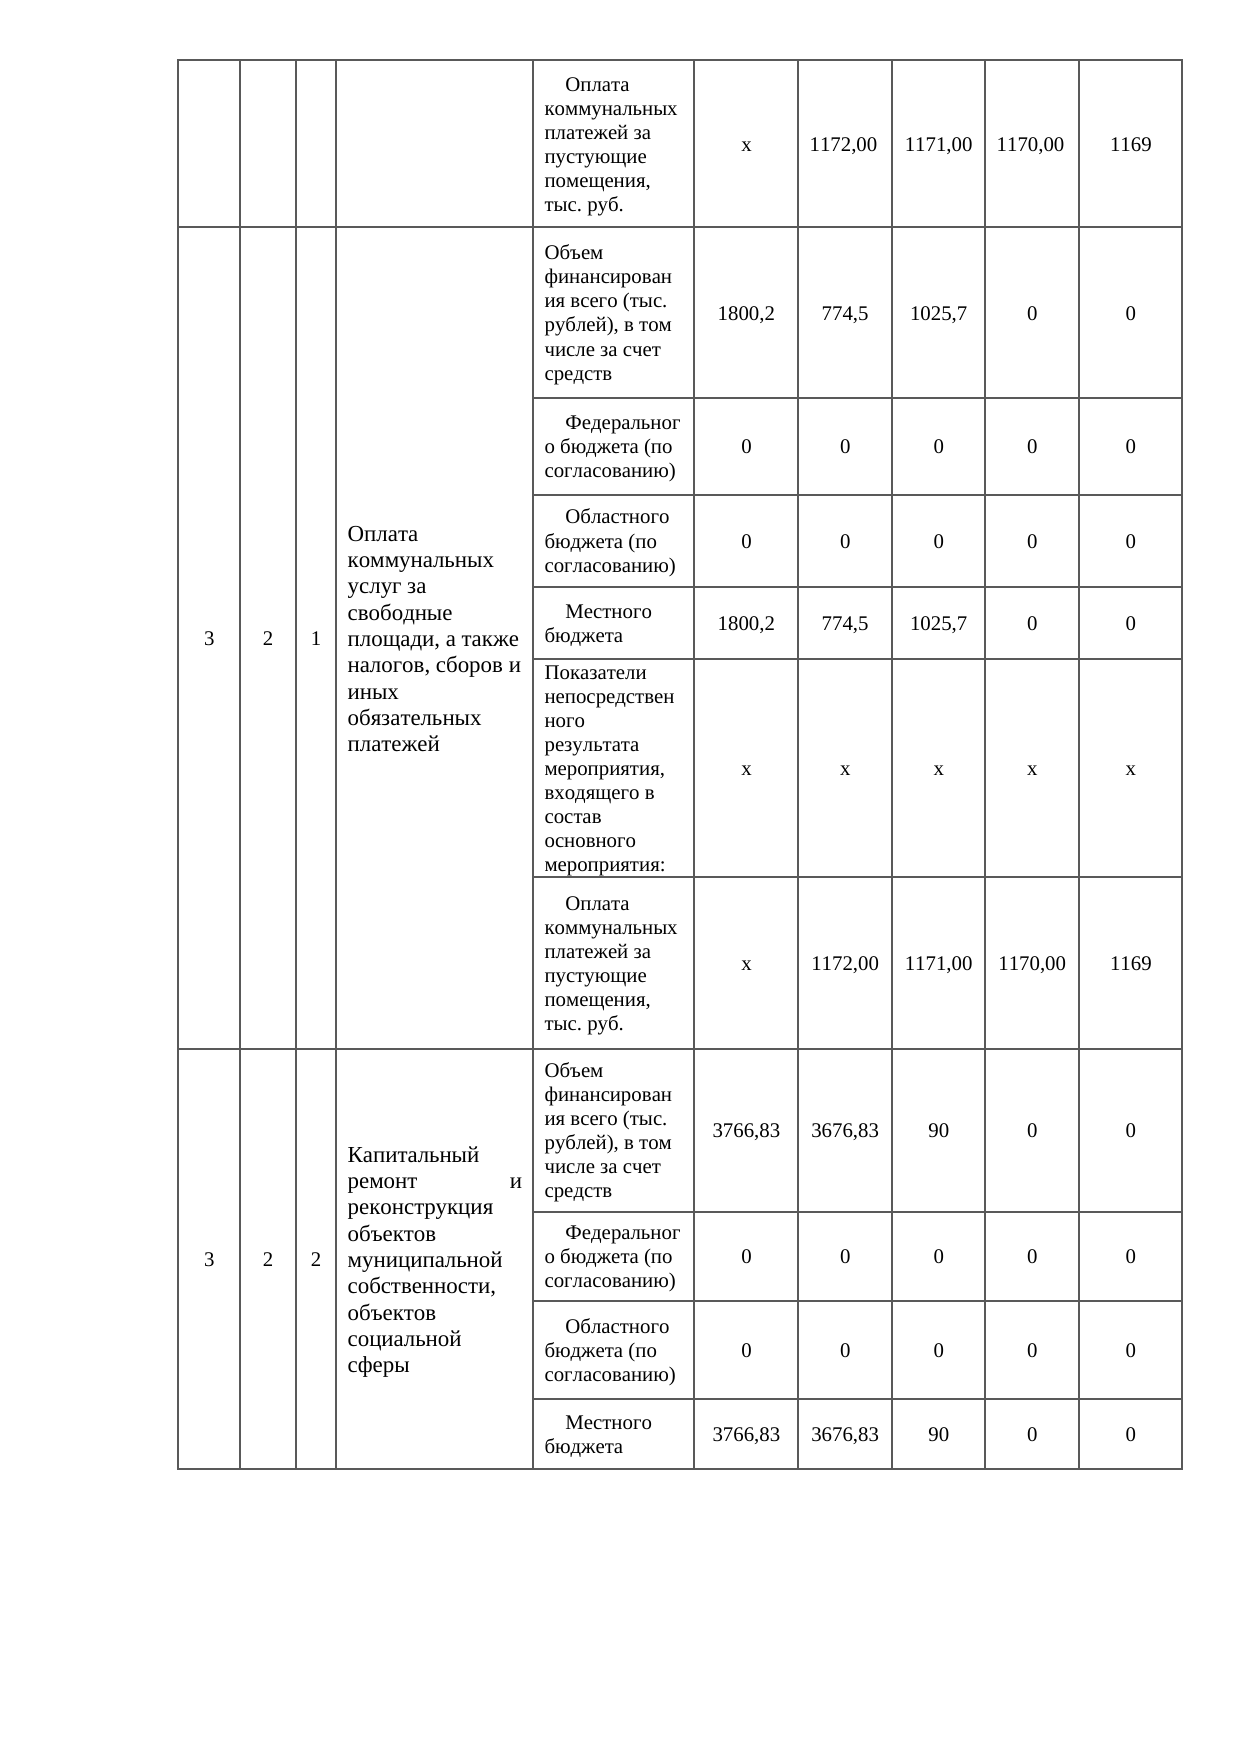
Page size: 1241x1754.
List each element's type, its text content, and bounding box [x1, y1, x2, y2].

table_cell 0 [799, 496, 891, 586]
table_cell 0 [893, 1302, 984, 1398]
table_cell 0 [986, 228, 1078, 397]
table_cell 0 [799, 1213, 891, 1299]
table_cell 0 [986, 588, 1078, 657]
table_cell 0 [1080, 228, 1181, 397]
table_cell 0 [986, 1302, 1078, 1398]
table_cell 0 [986, 399, 1078, 493]
table_cell 0 [695, 1302, 797, 1398]
table_cell 0 [1080, 588, 1181, 657]
table_cell 1171,00 [893, 61, 984, 226]
table_cell х [986, 660, 1078, 876]
table_cell 0 [1080, 1050, 1181, 1211]
table_cell Капитальный ремонт и реконструкция объектов муниципальной собственности, объектов социальной сферы [337, 1050, 532, 1468]
table_cell х [695, 660, 797, 876]
table_cell 3 [179, 228, 239, 1048]
table_cell х [695, 878, 797, 1048]
table_cell 1025,7 [893, 228, 984, 397]
table_cell 1172,00 [799, 61, 891, 226]
table_cell Объем финансирования всего (тыс. рублей), в том числе за счет средств [534, 1050, 693, 1211]
table_cell 0 [695, 1213, 797, 1299]
table_cell х [695, 61, 797, 226]
table_cell 2 [241, 228, 295, 1048]
table_cell 1171,00 [893, 878, 984, 1048]
table_cell 0 [986, 1050, 1078, 1211]
table_cell 0 [1080, 1302, 1181, 1398]
table_cell Местного бюджета [534, 1400, 693, 1468]
table_cell х [799, 660, 891, 876]
table_cell 0 [893, 399, 984, 493]
table_cell 1800,2 [695, 228, 797, 397]
table_cell Объем финансирования всего (тыс. рублей), в том числе за счет средств [534, 228, 693, 397]
table_cell 3676,83 [799, 1400, 891, 1468]
table_cell 0 [695, 399, 797, 493]
table_cell 1025,7 [893, 588, 984, 657]
table_cell Оплата коммунальных платежей за пустующие помещения, тыс. руб. [534, 878, 693, 1048]
table_cell Оплата коммунальных платежей за пустующие помещения, тыс. руб. [534, 61, 693, 226]
table_cell 0 [695, 496, 797, 586]
table_cell 3 [179, 1050, 239, 1468]
table_cell Оплата коммунальных услуг за свободные площади, а также налогов, сборов и иных обязательных платежей [337, 228, 532, 1048]
table_cell 0 [1080, 496, 1181, 586]
table_cell Местного бюджета [534, 588, 693, 657]
table_cell Областного бюджета (по согласованию) [534, 496, 693, 586]
table_cell Показатели непосредственного результата мероприятия, входящего в состав основного мероприятия: [534, 660, 693, 876]
table_cell 3766,83 [695, 1050, 797, 1211]
table_cell 2 [241, 1050, 295, 1468]
table_cell 0 [1080, 399, 1181, 493]
table_cell 1 [297, 228, 335, 1048]
table_cell 0 [986, 1213, 1078, 1299]
table_cell х [893, 660, 984, 876]
table_cell 1800,2 [695, 588, 797, 657]
table_cell 0 [1080, 1400, 1181, 1468]
table_cell 0 [799, 1302, 891, 1398]
table_cell 1170,00 [986, 61, 1078, 226]
table_cell 774,5 [799, 588, 891, 657]
table_cell 0 [986, 496, 1078, 586]
table_cell 0 [893, 1213, 984, 1299]
table_cell 90 [893, 1400, 984, 1468]
table_cell 774,5 [799, 228, 891, 397]
table_cell 1169 [1080, 61, 1181, 226]
table_cell 0 [799, 399, 891, 493]
table_cell 1172,00 [799, 878, 891, 1048]
table_cell 1169 [1080, 878, 1181, 1048]
table_cell 90 [893, 1050, 984, 1211]
table_cell Областного бюджета (по согласованию) [534, 1302, 693, 1398]
table_cell х [1080, 660, 1181, 876]
table_cell Федерального бюджета (по согласованию) [534, 399, 693, 493]
table_cell 3676,83 [799, 1050, 891, 1211]
table_cell 1170,00 [986, 878, 1078, 1048]
table_cell 3766,83 [695, 1400, 797, 1468]
table_cell Федерального бюджета (по согласованию) [534, 1213, 693, 1299]
table_cell 0 [893, 496, 984, 586]
table_cell 0 [1080, 1213, 1181, 1299]
table_cell 2 [297, 1050, 335, 1468]
table_cell 0 [986, 1400, 1078, 1468]
